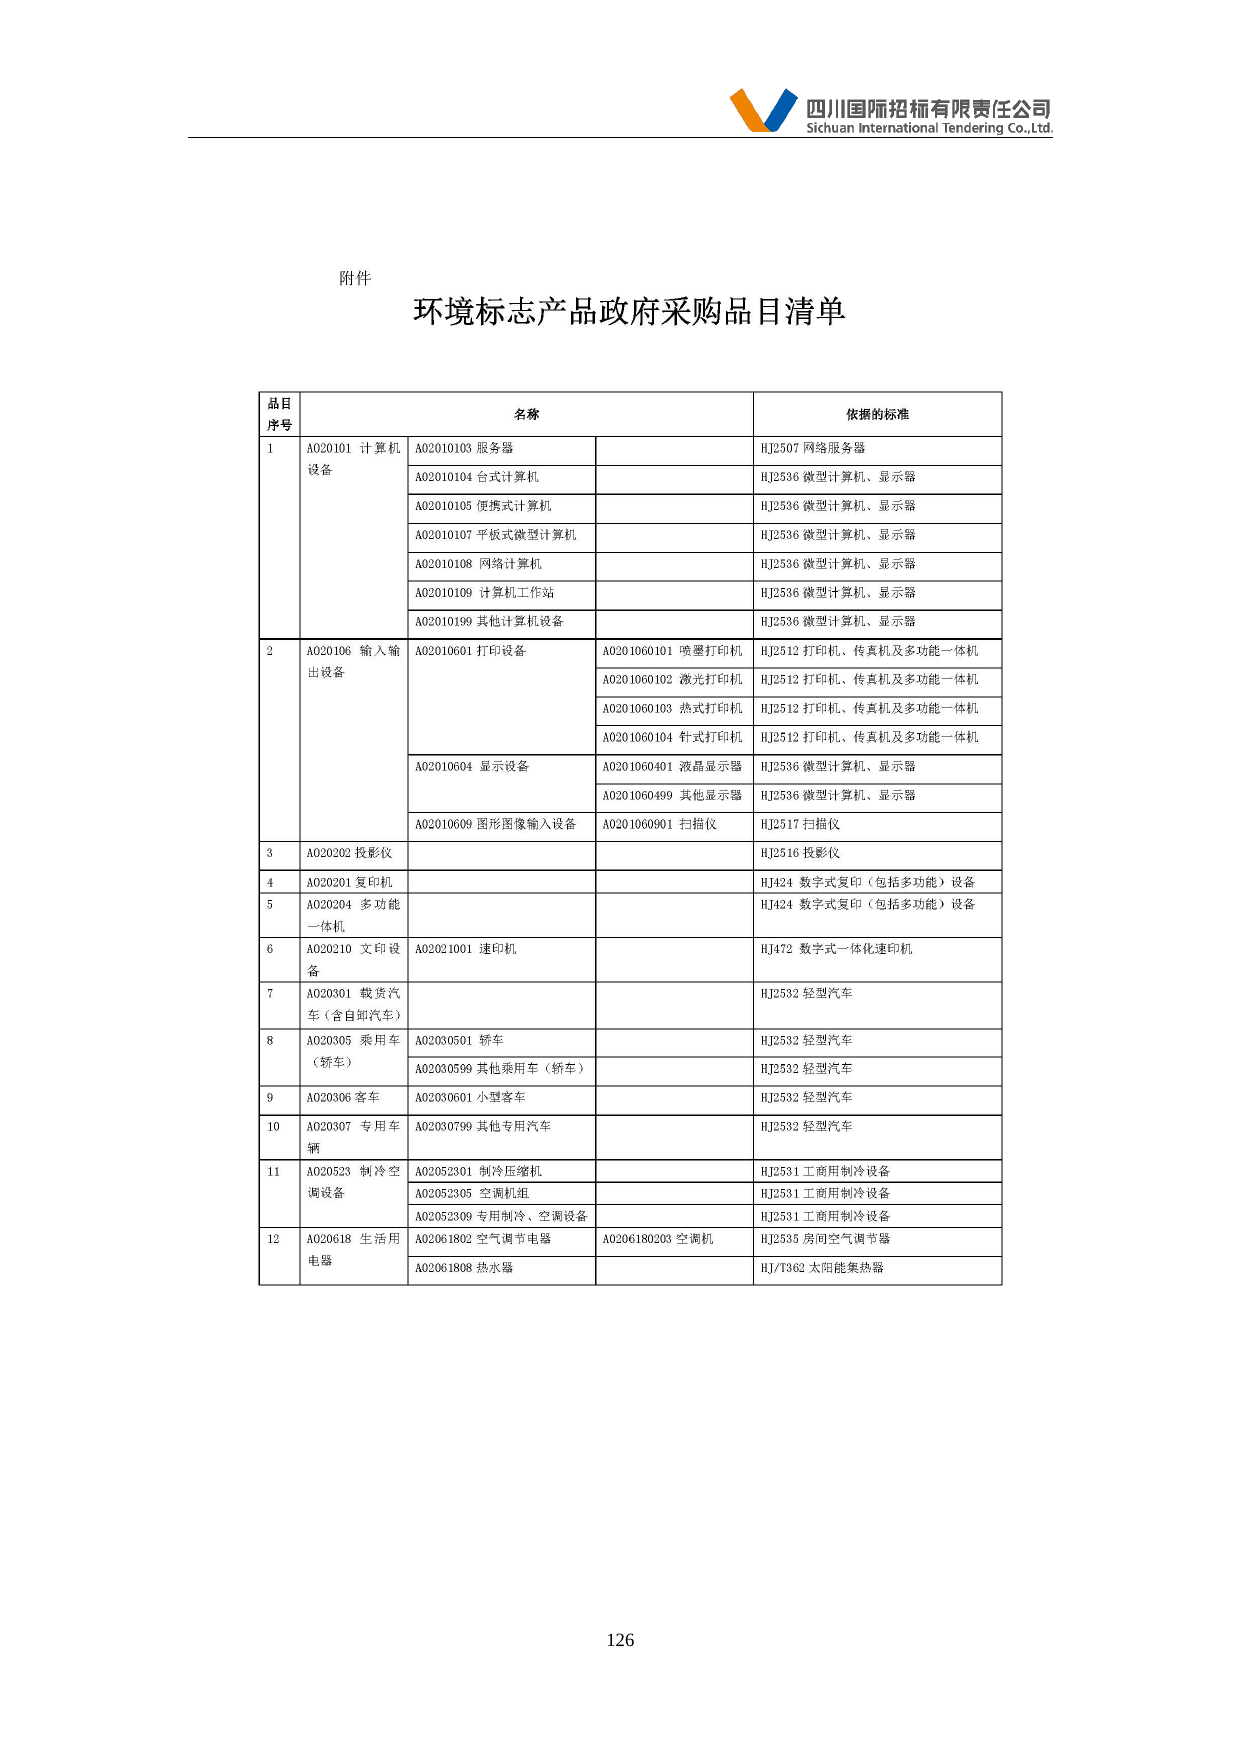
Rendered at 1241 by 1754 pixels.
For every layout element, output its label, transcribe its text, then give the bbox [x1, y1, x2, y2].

picture [212, 166, 1047, 1348]
picture [729, 88, 1053, 135]
